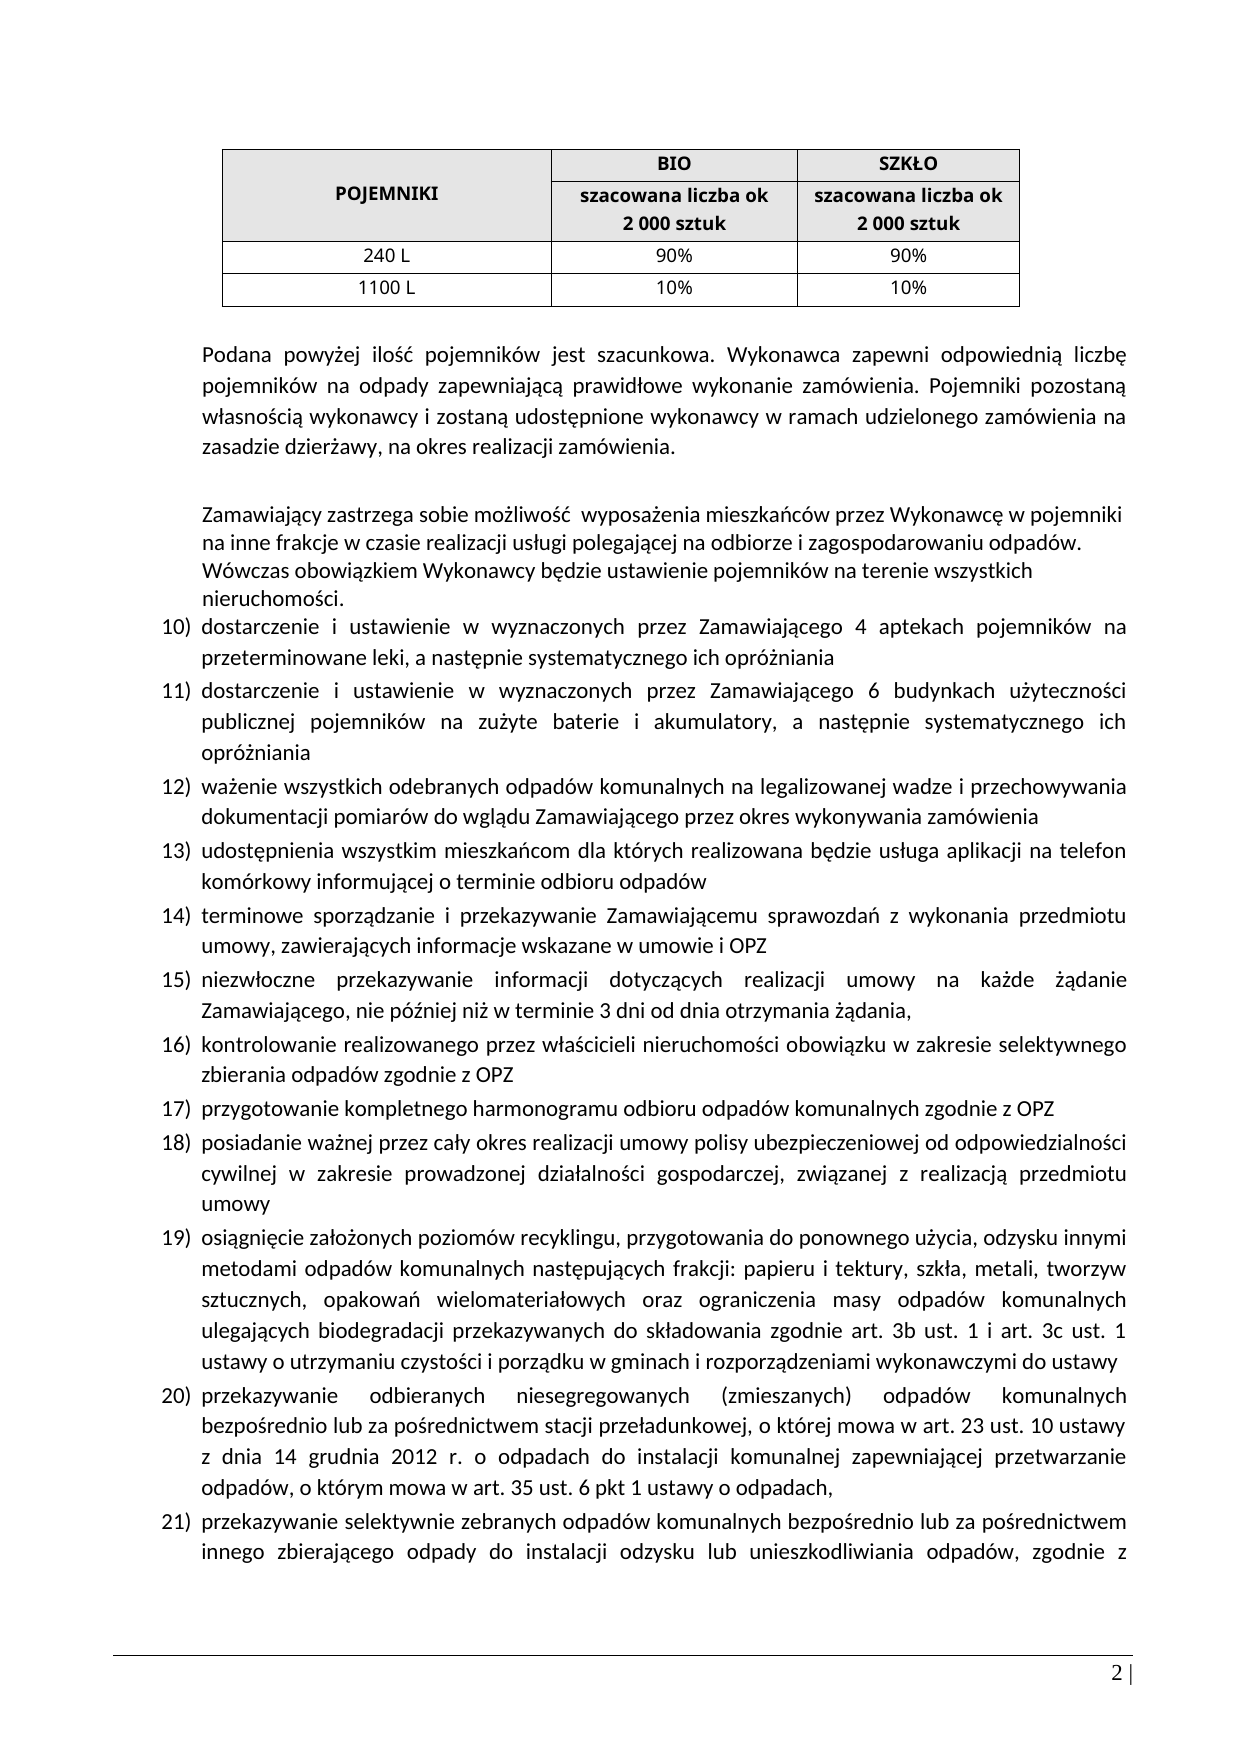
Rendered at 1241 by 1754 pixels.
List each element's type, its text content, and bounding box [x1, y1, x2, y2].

list dostarczenie i ustawienie w wyznaczonych przez Zamawiającego 4 aptekach pojemników na przeterminowane leki, a następnie systematycznego ich opróżniania [161, 612, 1128, 671]
table_header SZKŁO [798, 150, 1019, 181]
table_cell 10% [798, 274, 1019, 306]
list niezwłoczne przekazywanie informacji dotyczących realizacji umowy na każde żądanie Zamawiającego, nie później niż w terminie 3 dni od dnia otrzymania żądania, [161, 965, 1128, 1024]
table_cell 1100 L [223, 274, 551, 306]
table_cell szacowana liczba ok 2 000 sztuk [798, 182, 1019, 241]
table_cell 10% [552, 274, 797, 306]
table_cell 90% [798, 242, 1019, 273]
list ważenie wszystkich odebranych odpadów komunalnych na legalizowanej wadze i przechowywania dokumentacji pomiarów do wglądu Zamawiającego przez okres wykonywania zamówienia [161, 772, 1128, 831]
list terminowe sporządzanie i przekazywanie Zamawiającemu sprawozdań z wykonania przedmiotu umowy, zawierających informacje wskazane w umowie i OPZ [161, 901, 1128, 959]
list przekazywanie odbieranych niesegregowanych (zmieszanych) odpadów komunalnych bezpośrednio lub za pośrednictwem stacji przeładunkowej, o której mowa w art. 23 ust. 10 ustawy z dnia 14 grudnia 2012 r. o odpadach do instalacji komunalnej zapewniającej przetwarzanie odpadów, o którym mowa w art. 35 ust. 6 pkt 1 ustawy o odpadach, [161, 1381, 1128, 1501]
table_cell 240 L [223, 242, 551, 273]
text Podana powyżej ilość pojemników jest szacunkowa. Wykonawca zapewni odpowiednią liczbę pojemników na odpady zapewniającą prawidłowe wykonanie zamówienia. Pojemniki pozostaną własnością wykonawcy i zostaną udostępnione wykonawcy w ramach udzielonego zamówienia na zasadzie dzierżawy, na okres realizacji zamówienia. [202, 340, 1128, 461]
list udostępnienia wszystkim mieszkańcom dla których realizowana będzie usługa aplikacji na telefon komórkowy informującej o terminie odbioru odpadów [161, 836, 1128, 895]
table_header POJEMNIKI [223, 150, 551, 241]
list osiągnięcie założonych poziomów recyklingu, przygotowania do ponownego użycia, odzysku innymi metodami odpadów komunalnych następujących frakcji: papieru i tektury, szkła, metali, tworzyw sztucznych, opakowań wielomateriałowych oraz ograniczenia masy odpadów komunalnych ulegających biodegradacji przekazywanych do składowania zgodnie art. 3b ust. 1 i art. 3c ust. 1 ustawy o utrzymaniu czystości i porządku w gminach i rozporządzeniami wykonawczymi do ustawy [161, 1223, 1128, 1375]
text Zamawiający zastrzega sobie możliwość wyposażenia mieszkańców przez Wykonawcę w pojemniki na inne frakcje w czasie realizacji usługi polegającej na odbiorze i zagospodarowaniu odpadów. Wówczas obowiązkiem Wykonawcy będzie ustawienie pojemników na terenie wszystkich nieruchomości. [202, 500, 1128, 612]
list kontrolowanie realizowanego przez właścicieli nieruchomości obowiązku w zakresie selektywnego zbierania odpadów zgodnie z OPZ [161, 1030, 1128, 1088]
table_header BIO [552, 150, 797, 181]
list posiadanie ważnej przez cały okres realizacji umowy polisy ubezpieczeniowej od odpowiedzialności cywilnej w zakresie prowadzonej działalności gospodarczej, związanej z realizacją przedmiotu umowy [161, 1128, 1128, 1217]
list przygotowanie kompletnego harmonogramu odbioru odpadów komunalnych zgodnie z OPZ [161, 1094, 1128, 1122]
table_cell szacowana liczba ok 2 000 sztuk [552, 182, 797, 241]
list dostarczenie i ustawienie w wyznaczonych przez Zamawiającego 6 budynkach użyteczności publicznej pojemników na zużyte baterie i akumulatory, a następnie systematycznego ich opróżniania [161, 677, 1128, 766]
table_cell 90% [552, 242, 797, 273]
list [161, 1507, 1128, 1566]
